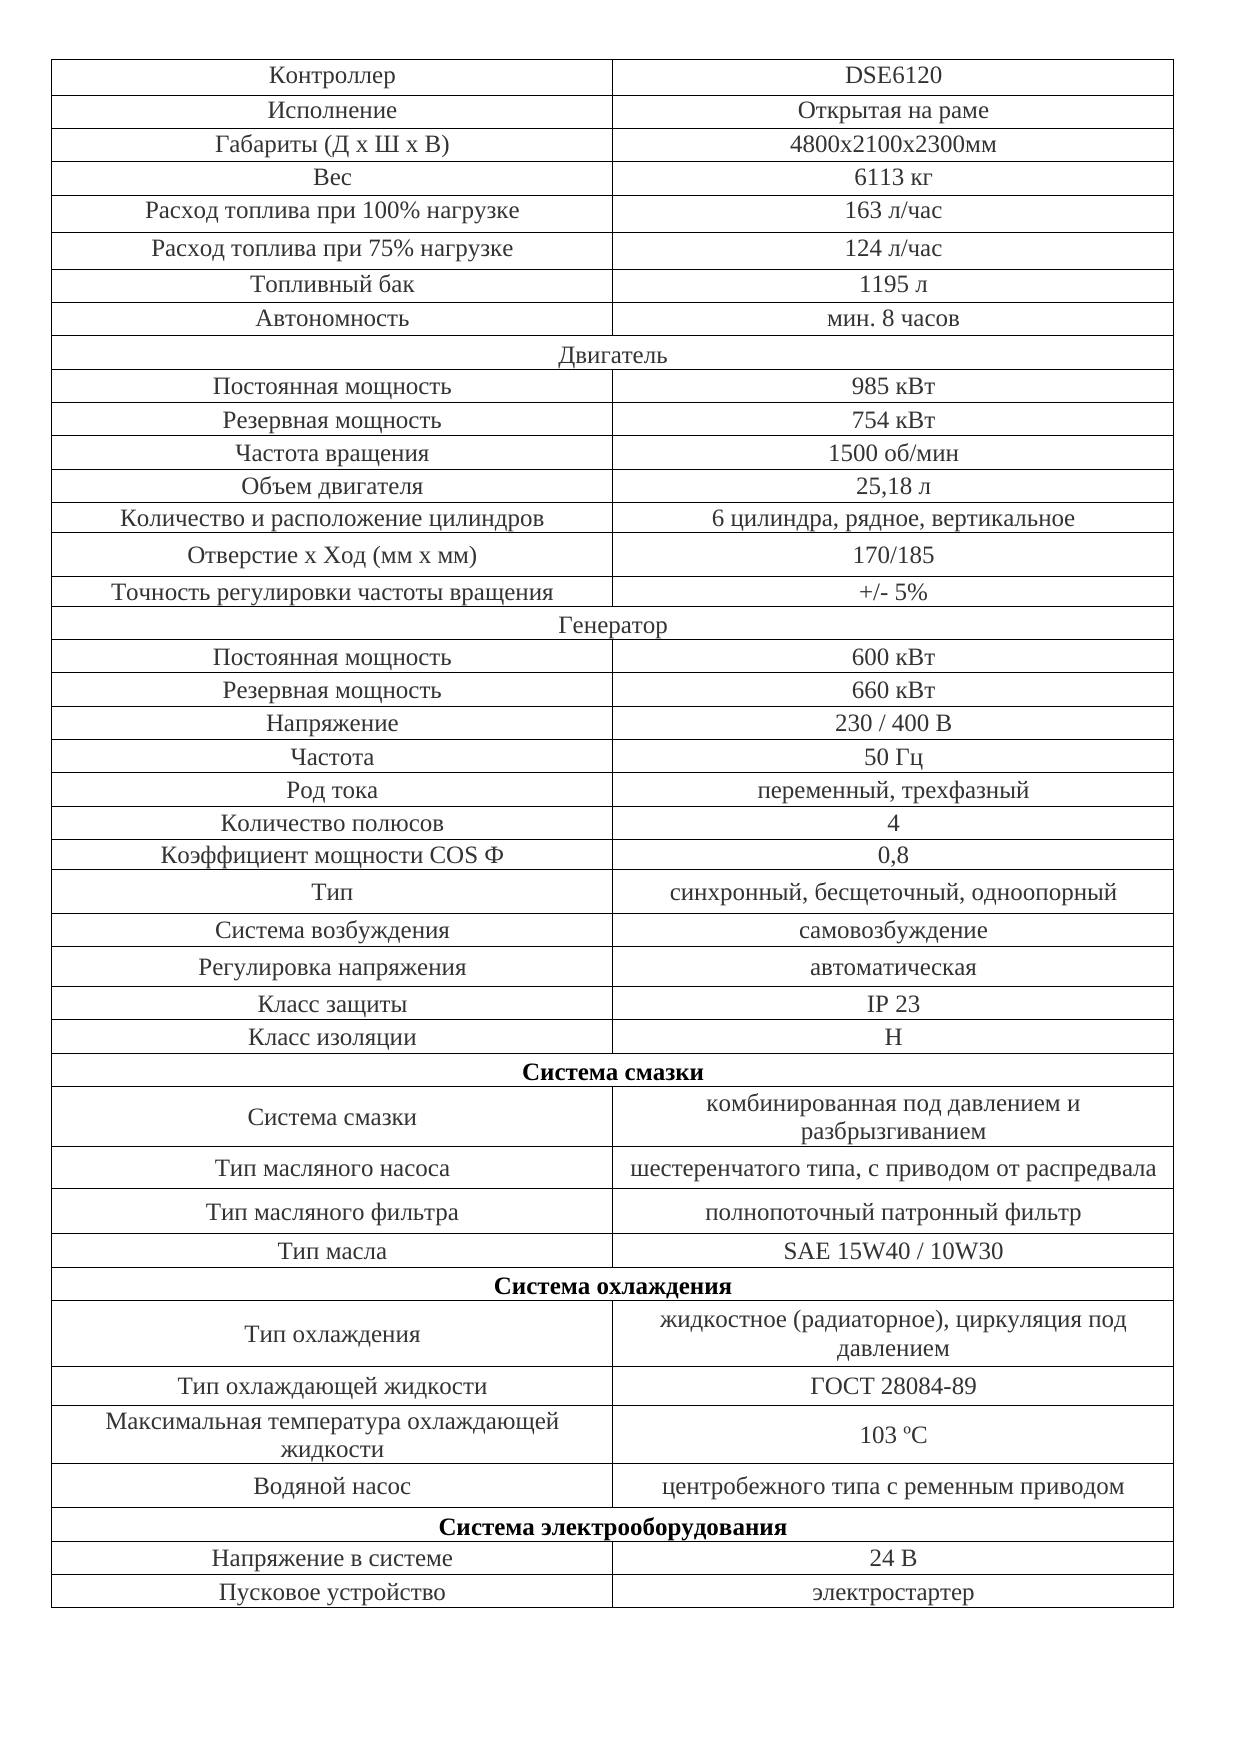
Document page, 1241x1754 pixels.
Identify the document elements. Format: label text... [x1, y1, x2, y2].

table_cell Регулировка напряжения [52, 947, 612, 986]
table_cell SAE 15W40 / 10W30 [613, 1234, 1173, 1267]
table_cell Система смазки [52, 1054, 1173, 1086]
table_cell Напряжение в системе [52, 1542, 612, 1574]
table_cell автоматическая [613, 947, 1173, 986]
table_cell Тип масляного насоса [52, 1147, 612, 1188]
table_cell Коэффициент мощности COS Ф [52, 840, 612, 869]
table_cell Топливный бак [52, 270, 612, 302]
table_cell электростартер [613, 1575, 1173, 1607]
table_cell 4800х2100х2300мм [613, 129, 1173, 161]
table_cell 170/185 [613, 533, 1173, 576]
table_cell Система электрооборудования [52, 1508, 1173, 1541]
table_cell мин. 8 часов [613, 303, 1173, 335]
table_cell синхронный, бесщеточный, одноопорный [613, 870, 1173, 913]
table_cell Водяной насос [52, 1464, 612, 1507]
table_cell центробежного типа с ременным приводом [613, 1464, 1173, 1507]
table_cell 600 кВт [613, 640, 1173, 672]
table_cell 124 л/час [613, 233, 1173, 268]
table_cell Постоянная мощность [52, 640, 612, 672]
table_cell Расход топлива при 75% нагрузке [52, 233, 612, 268]
table_cell Система смазки [52, 1087, 612, 1146]
table_cell Габариты (Д х Ш х В) [52, 129, 612, 161]
table_cell Точность регулировки частоты вращения [52, 577, 612, 606]
table_cell Отверстие x Ход (мм x мм) [52, 533, 612, 576]
table_cell Резервная мощность [52, 403, 612, 435]
table_cell 4 [613, 807, 1173, 839]
table_cell Класс изоляции [52, 1020, 612, 1052]
table_cell Тип охлаждения [52, 1301, 612, 1366]
table_cell шестеренчатого типа, с приводом от распредвала [613, 1147, 1173, 1188]
table_cell Вес [52, 162, 612, 194]
table_cell Частота вращения [52, 436, 612, 468]
table_cell комбинированная под давлением и разбрызгиванием [613, 1087, 1173, 1146]
table_cell 25,18 л [613, 470, 1173, 502]
table_cell переменный, трехфазный [613, 773, 1173, 806]
table_cell Максимальная температура охлаждающей жидкости [52, 1406, 612, 1463]
table_cell Система охлаждения [52, 1268, 1173, 1300]
table_cell Открытая на раме [613, 96, 1173, 128]
table_cell Контроллер [52, 60, 612, 94]
table_cell 0,8 [613, 840, 1173, 869]
table_cell жидкостное (радиаторное), циркуляция под давлением [613, 1301, 1173, 1366]
table_cell Постоянная мощность [52, 370, 612, 402]
table_cell 24 B [613, 1542, 1173, 1574]
table_cell Система возбуждения [52, 914, 612, 946]
table_cell 6113 кг [613, 162, 1173, 194]
table_cell Резервная мощность [52, 673, 612, 706]
table_cell Количество полюсов [52, 807, 612, 839]
table_cell Класс защиты [52, 987, 612, 1019]
table_cell Автономность [52, 303, 612, 335]
table_cell Пусковое устройство [52, 1575, 612, 1607]
table_cell Расход топлива при 100% нагрузке [52, 196, 612, 232]
table_cell Тип масляного фильтра [52, 1189, 612, 1233]
table_cell Двигатель [52, 336, 1173, 368]
table_cell 230 / 400 В [613, 707, 1173, 739]
table_cell ГОСТ 28084-89 [613, 1367, 1173, 1405]
table_cell +/- 5% [613, 577, 1173, 606]
table_cell Частота [52, 740, 612, 772]
table_cell 1500 об/мин [613, 436, 1173, 468]
table_cell Тип [52, 870, 612, 913]
table_cell Генератор [52, 607, 1173, 639]
table_cell Количество и расположение цилиндров [52, 503, 612, 532]
table_cell 660 кВт [613, 673, 1173, 706]
table_cell Исполнение [52, 96, 612, 128]
table_cell 1195 л [613, 270, 1173, 302]
table_cell Объем двигателя [52, 470, 612, 502]
table_cell 50 Гц [613, 740, 1173, 772]
table_cell DSE6120 [613, 60, 1173, 94]
table_cell 754 кВт [613, 403, 1173, 435]
table_cell H [613, 1020, 1173, 1052]
table_cell 985 кВт [613, 370, 1173, 402]
table_cell самовозбуждение [613, 914, 1173, 946]
table_cell Тип охлаждающей жидкости [52, 1367, 612, 1405]
table_cell IP 23 [613, 987, 1173, 1019]
table_cell 6 цилиндра, рядное, вертикальное [613, 503, 1173, 532]
table_cell 103 ºС [613, 1406, 1173, 1463]
table_cell полнопоточный патронный фильтр [613, 1189, 1173, 1233]
table_cell Тип масла [52, 1234, 612, 1267]
table_cell 163 л/час [613, 196, 1173, 232]
table_cell Напряжение [52, 707, 612, 739]
table_cell Род тока [52, 773, 612, 806]
